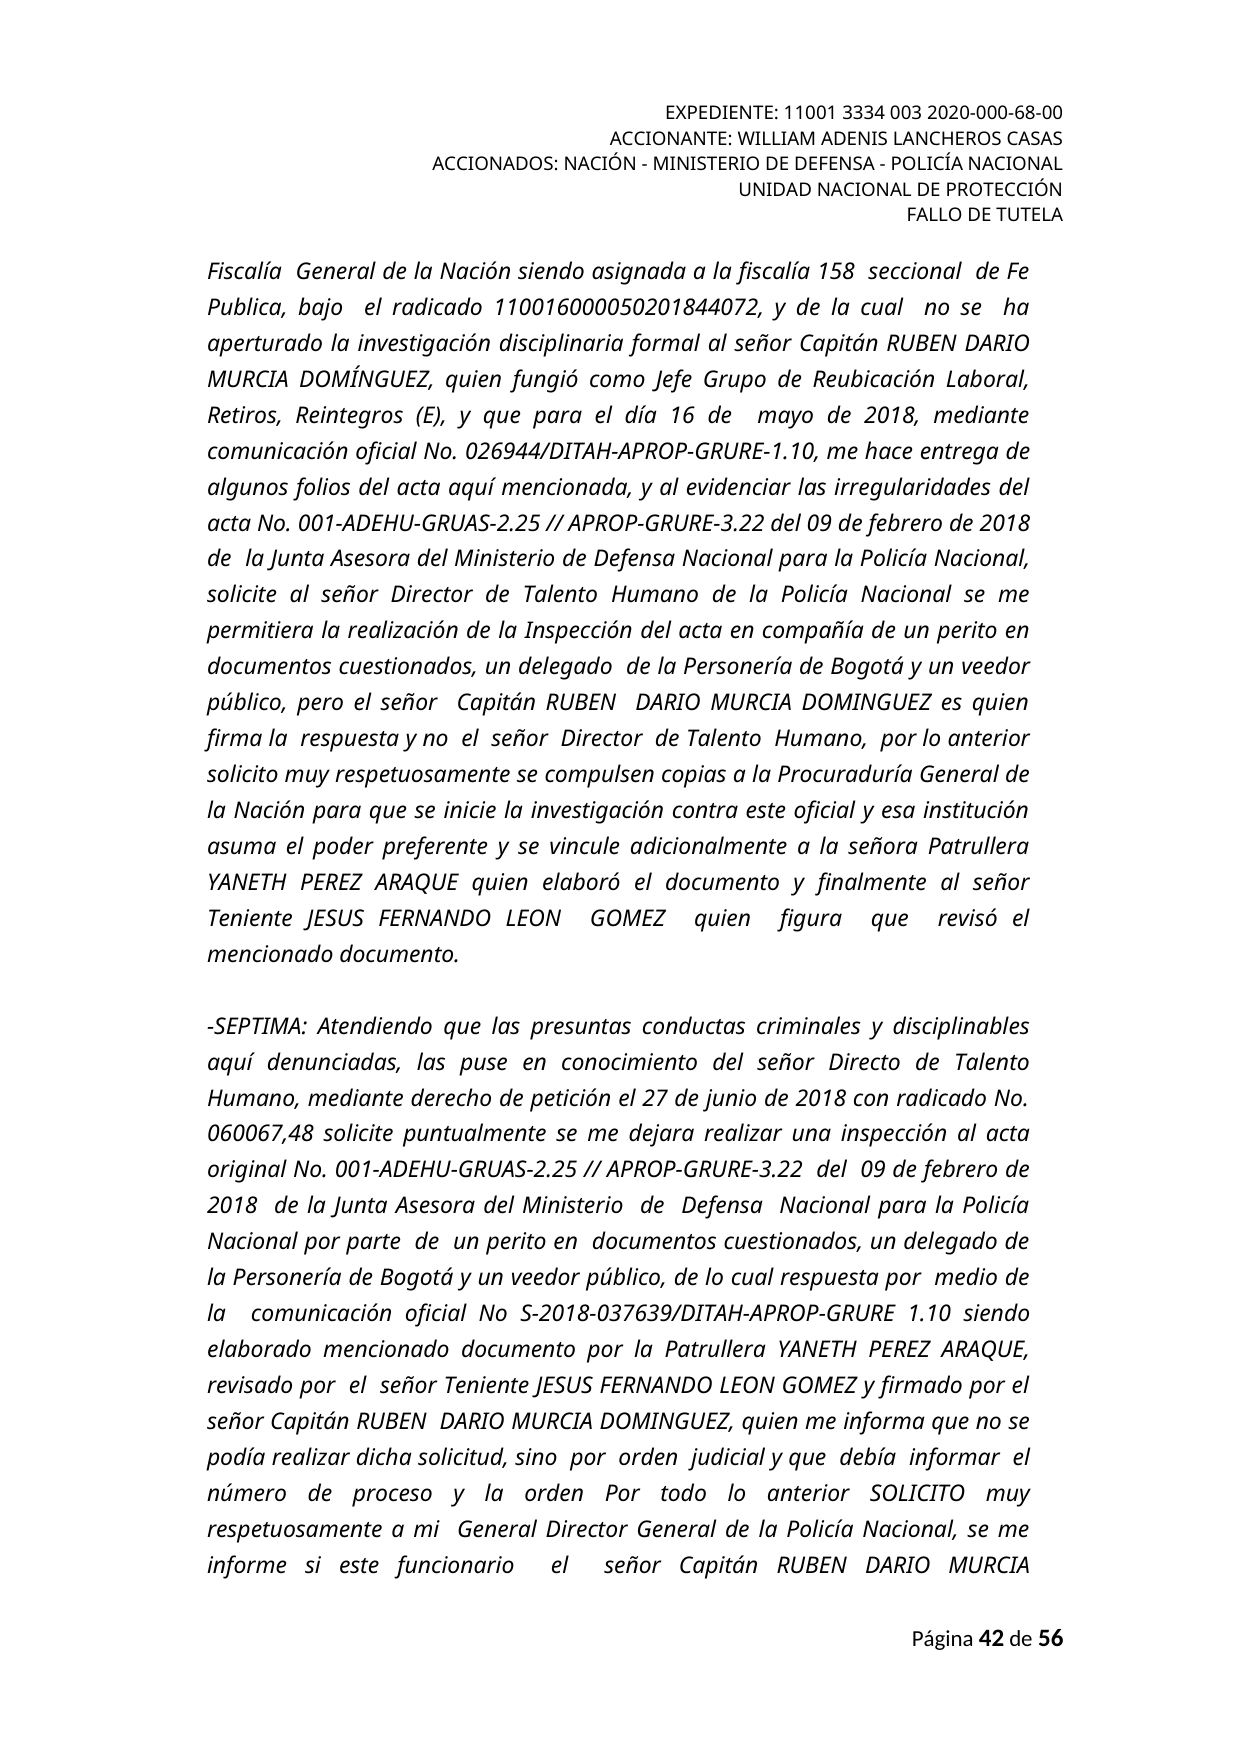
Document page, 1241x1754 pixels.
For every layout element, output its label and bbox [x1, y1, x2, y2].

text [207, 1009, 1033, 1580]
text [207, 255, 1033, 969]
